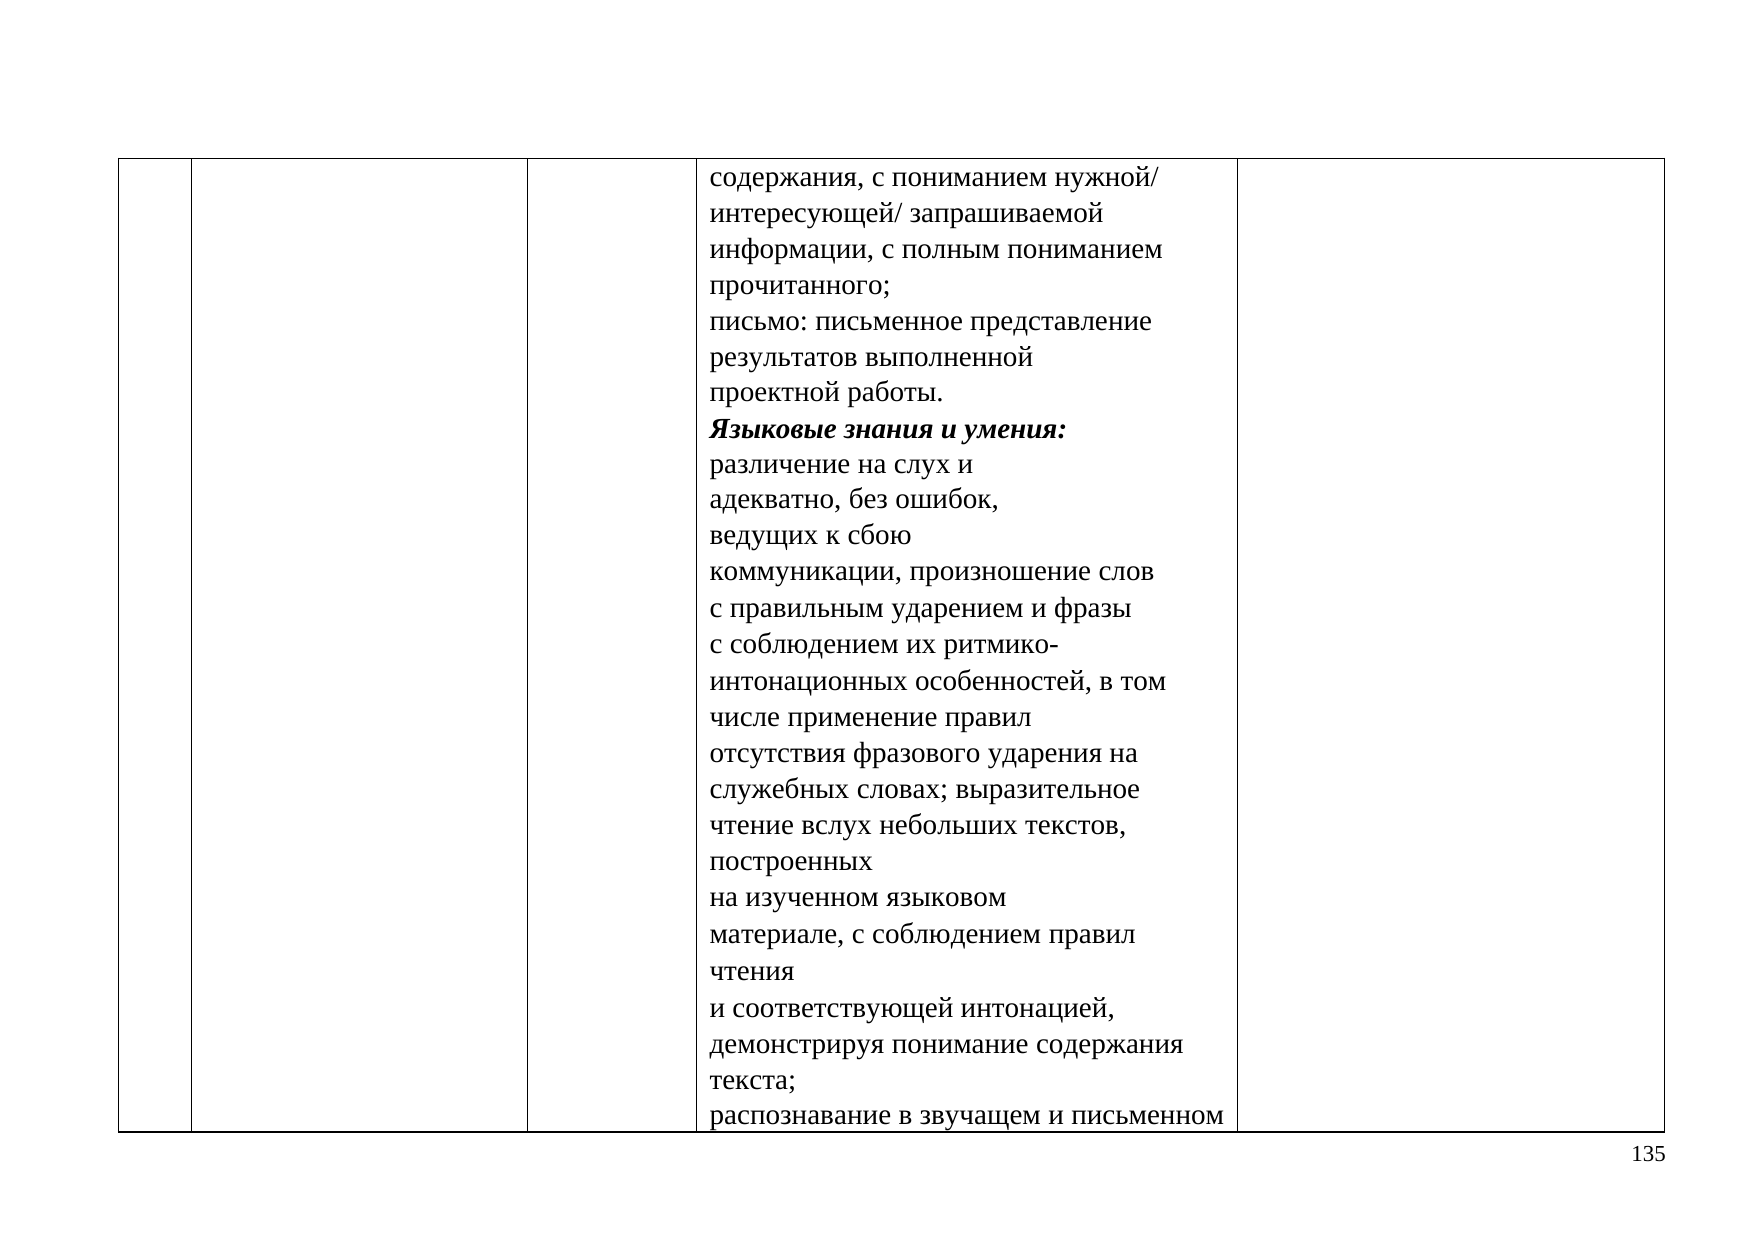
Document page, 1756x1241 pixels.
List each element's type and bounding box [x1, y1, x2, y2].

table_header [192, 159, 527, 1131]
table_header [697, 159, 1237, 1131]
table_header [528, 159, 696, 1131]
table_header [119, 159, 191, 1131]
table_header [1238, 159, 1664, 1131]
